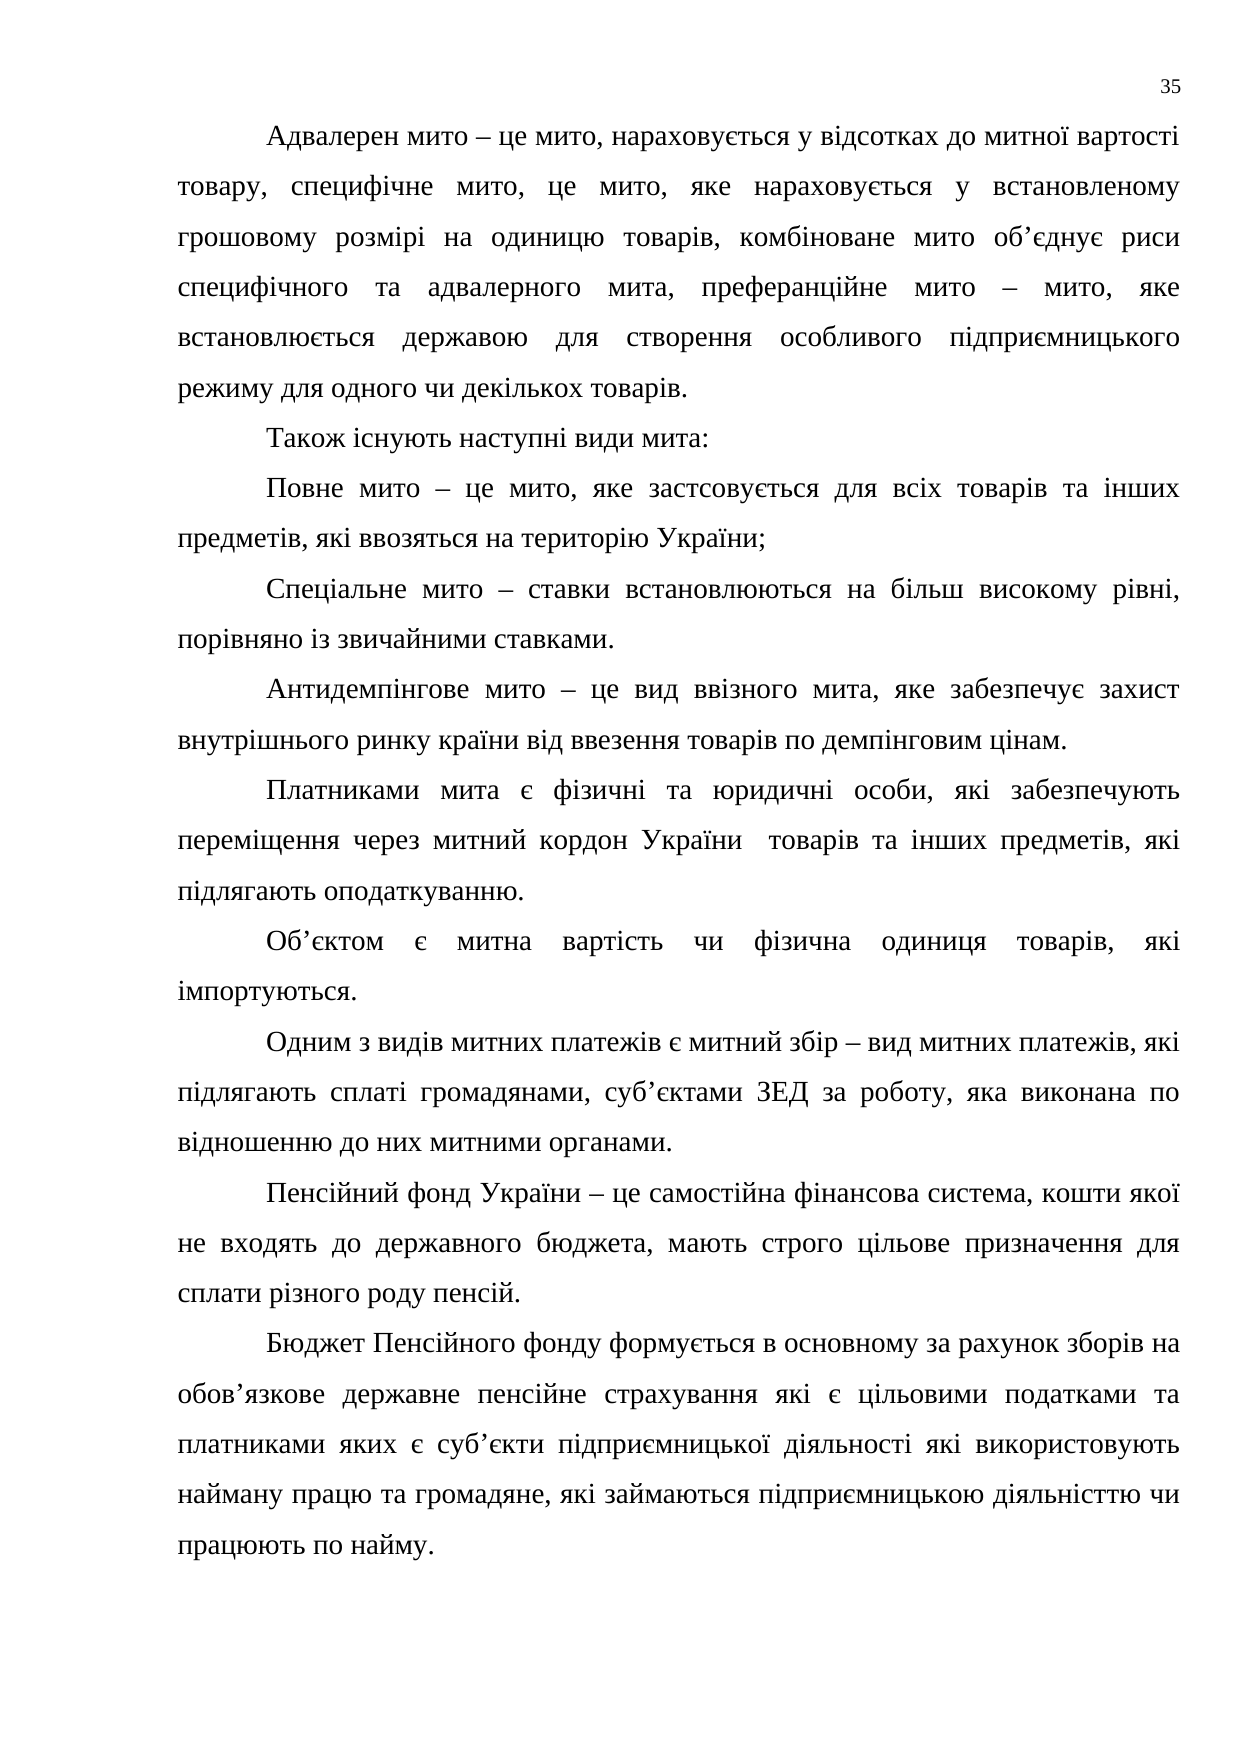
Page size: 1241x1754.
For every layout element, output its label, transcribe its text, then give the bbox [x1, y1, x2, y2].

text Спеціальне мито – ставки встановлюються на більш високому рівні, порівняно із звичайними ставками. [177, 571, 1181, 655]
text Одним з видів митних платежів є митний збір – вид митних платежів, які підлягають сплаті громадянами, суб’єктами ЗЕД за роботу, яка виконана по відношенню до них митними органами. [177, 1024, 1181, 1158]
text Також існують наступні види мита: [177, 420, 1181, 453]
text Бюджет Пенсійного фонду формується в основному за рахунок зборів на обов’язкове державне пенсійне страхування які є цільовими податками та платниками яких є суб’єкти підприємницької діяльності які використовують найману працю та громадяне, які займаються підприємницькою діяльністтю чи працюють по найму. [177, 1326, 1181, 1560]
text Платниками мита є фізичні та юридичні особи, які забезпечують переміщення через митний кордон України товарів та інших предметів, які підлягають оподаткуванню. [177, 772, 1181, 906]
text Антидемпінгове мито – це вид ввізного мита, яке забезпечує захист внутрішнього ринку країни від ввезення товарів по демпінговим цінам. [177, 672, 1181, 755]
text Повне мито – це мито, яке застсовується для всіх товарів та інших предметів, які ввозяться на територію України; [177, 470, 1181, 554]
text Об’єктом є митна вартість чи фізична одиниця товарів, які імпортуються. [177, 923, 1181, 1007]
text Адвалерен мито – це мито, нараховується у відсотках до митної вартості товару, специфічне мито, це мито, яке нараховується у встановленому грошовому розмірі на одиницю товарів, комбіноване мито об’єднує риси специфічного та адвалерного мита, преферанційне мито – мито, яке встановлюється державою для створення особливого підприємницького режиму для одного чи декількох товарів. [177, 118, 1181, 403]
text Пенсійний фонд України – це самостійна фінансова система, кошти якої не входять до державного бюджета, мають строго цільове призначення для сплати різного роду пенсій. [177, 1175, 1181, 1309]
